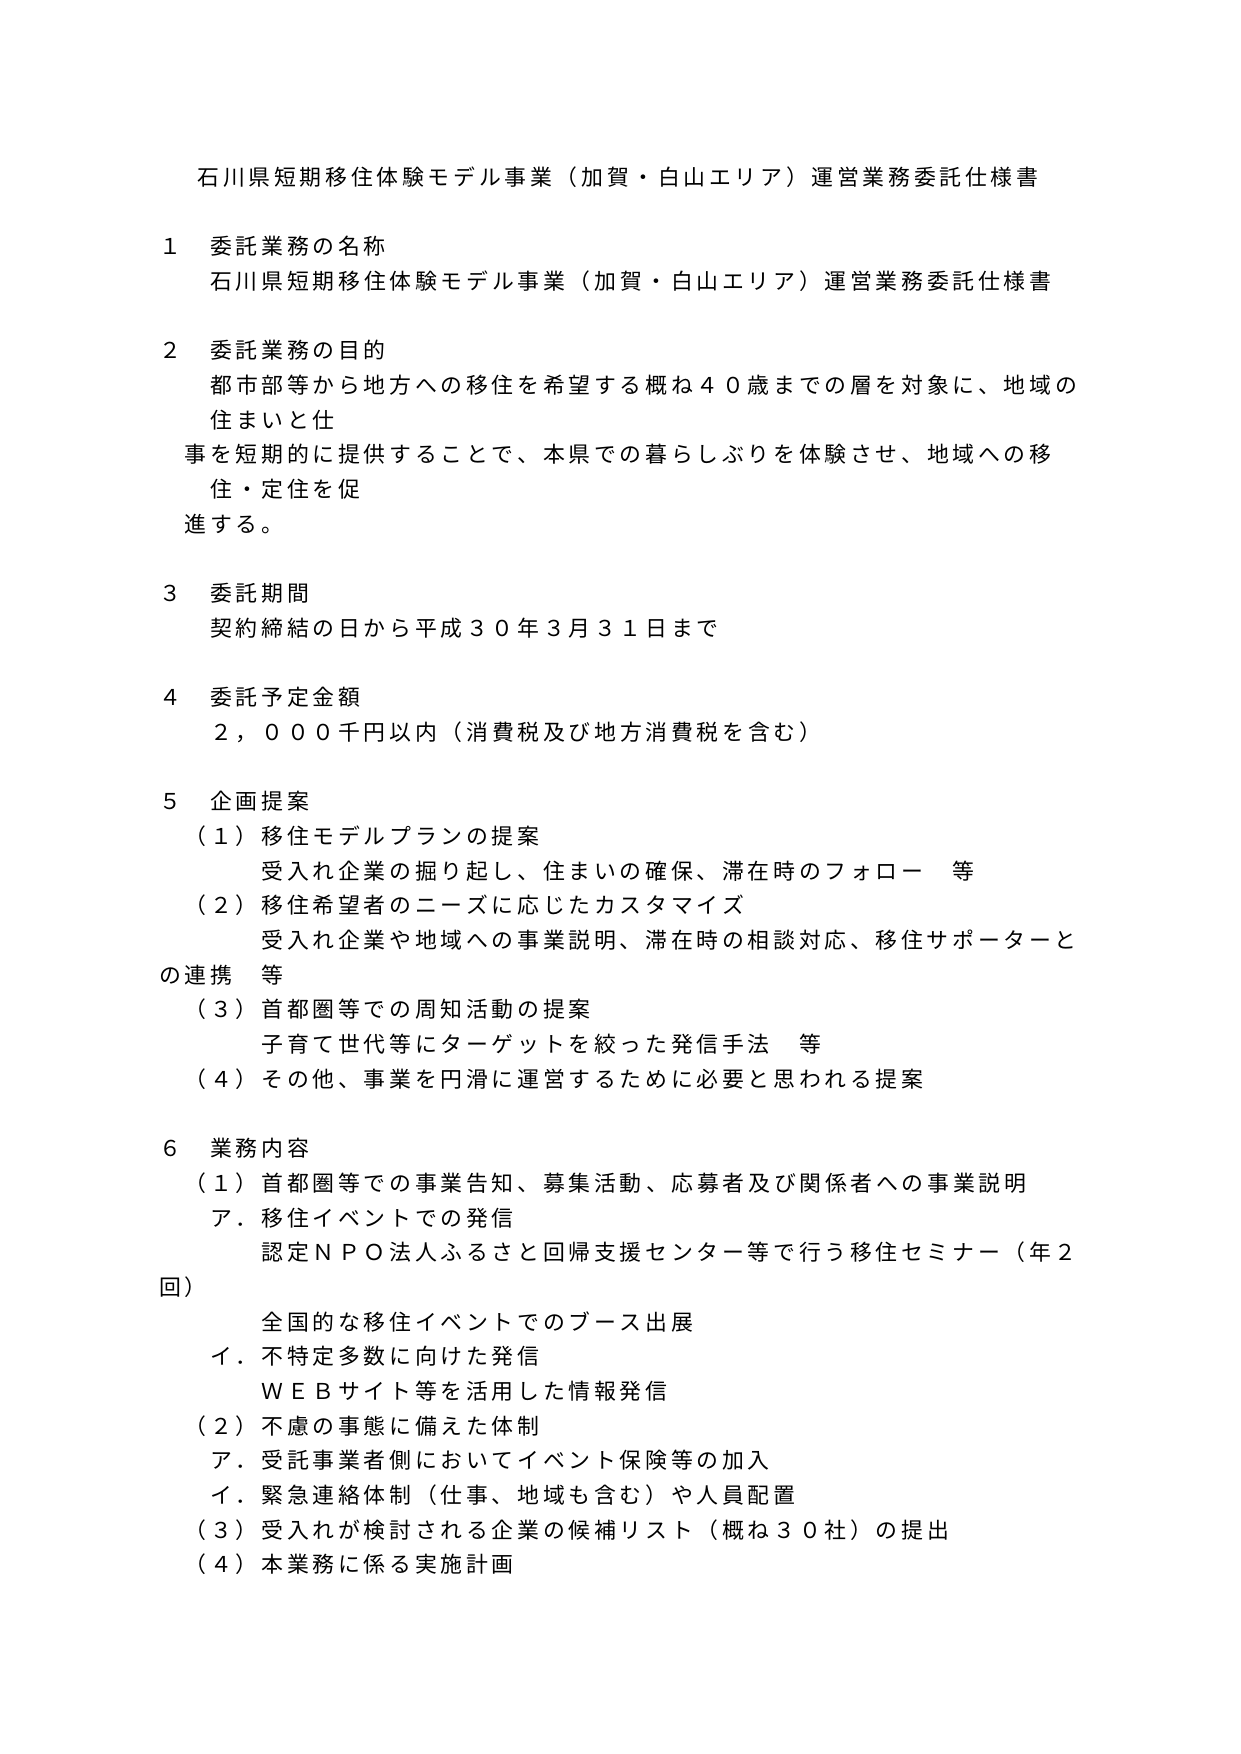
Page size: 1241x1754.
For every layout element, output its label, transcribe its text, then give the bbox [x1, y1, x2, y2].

text 認定ＮＰＯ法人ふるさと回帰支援センター等で行う移住セミナー（年２回） [159, 1234, 1081, 1303]
text 受入れ企業の掘り起し、住まいの確保、滞在時のフォロー 等 [159, 852, 1081, 887]
text （３）首都圏等での周知活動の提案 [159, 991, 1081, 1026]
text ２，０００千円以内（消費税及び地方消費税を含む） [159, 713, 1081, 748]
text ４ 委託予定金額 [159, 679, 1081, 713]
text 全国的な移住イベントでのブース出展 [159, 1303, 1081, 1338]
text ＷＥＢサイト等を活用した情報発信 [159, 1372, 1081, 1407]
text （４）その他、事業を円滑に運営するために必要と思われる提案 [159, 1060, 1081, 1095]
text １ 委託業務の名称 [159, 228, 1081, 262]
text 進する。 [181, 505, 1081, 540]
text （３）受入れが検討される企業の候補リスト（概ね３０社）の提出 [159, 1511, 1081, 1546]
text 受入れ企業や地域への事業説明、滞在時の相談対応、移住サポーターとの連携 等 [159, 922, 1081, 991]
text （１）首都圏等での事業告知、募集活動、応募者及び関係者への事業説明 [159, 1164, 1081, 1199]
text 石川県短期移住体験モデル事業（加賀・白山エリア）運営業務委託仕様書 [159, 262, 1081, 297]
text ５ 企画提案 [159, 783, 1081, 817]
text （４）本業務に係る実施計画 [159, 1546, 1081, 1581]
text 契約締結の日から平成３０年３月３１日まで [159, 609, 1081, 644]
text （２）移住希望者のニーズに応じたカスタマイズ [159, 887, 1081, 922]
text ア．移住イベントでの発信 [159, 1199, 1081, 1234]
text ３ 委託期間 [159, 575, 1081, 609]
text ア．受託事業者側においてイベント保険等の加入 [159, 1442, 1081, 1477]
text イ．不特定多数に向けた発信 [159, 1338, 1081, 1372]
text （１）移住モデルプランの提案 [159, 817, 1081, 852]
text ２ 委託業務の目的 [159, 332, 1081, 367]
text イ．緊急連絡体制（仕事、地域も含む）や人員配置 [159, 1477, 1081, 1511]
text ６ 業務内容 [159, 1130, 1081, 1164]
text 子育て世代等にターゲットを絞った発信手法 等 [159, 1026, 1081, 1060]
text （２）不慮の事態に備えた体制 [159, 1407, 1081, 1442]
text 都市部等から地方への移住を希望する概ね４０歳までの層を対象に、地域の住まいと仕 [159, 367, 1081, 436]
text 石川県短期移住体験モデル事業（加賀・白山エリア）運営業務委託仕様書 [159, 158, 1081, 193]
text 事を短期的に提供することで、本県での暮らしぶりを体験させ、地域への移住・定住を促 [181, 436, 1081, 505]
